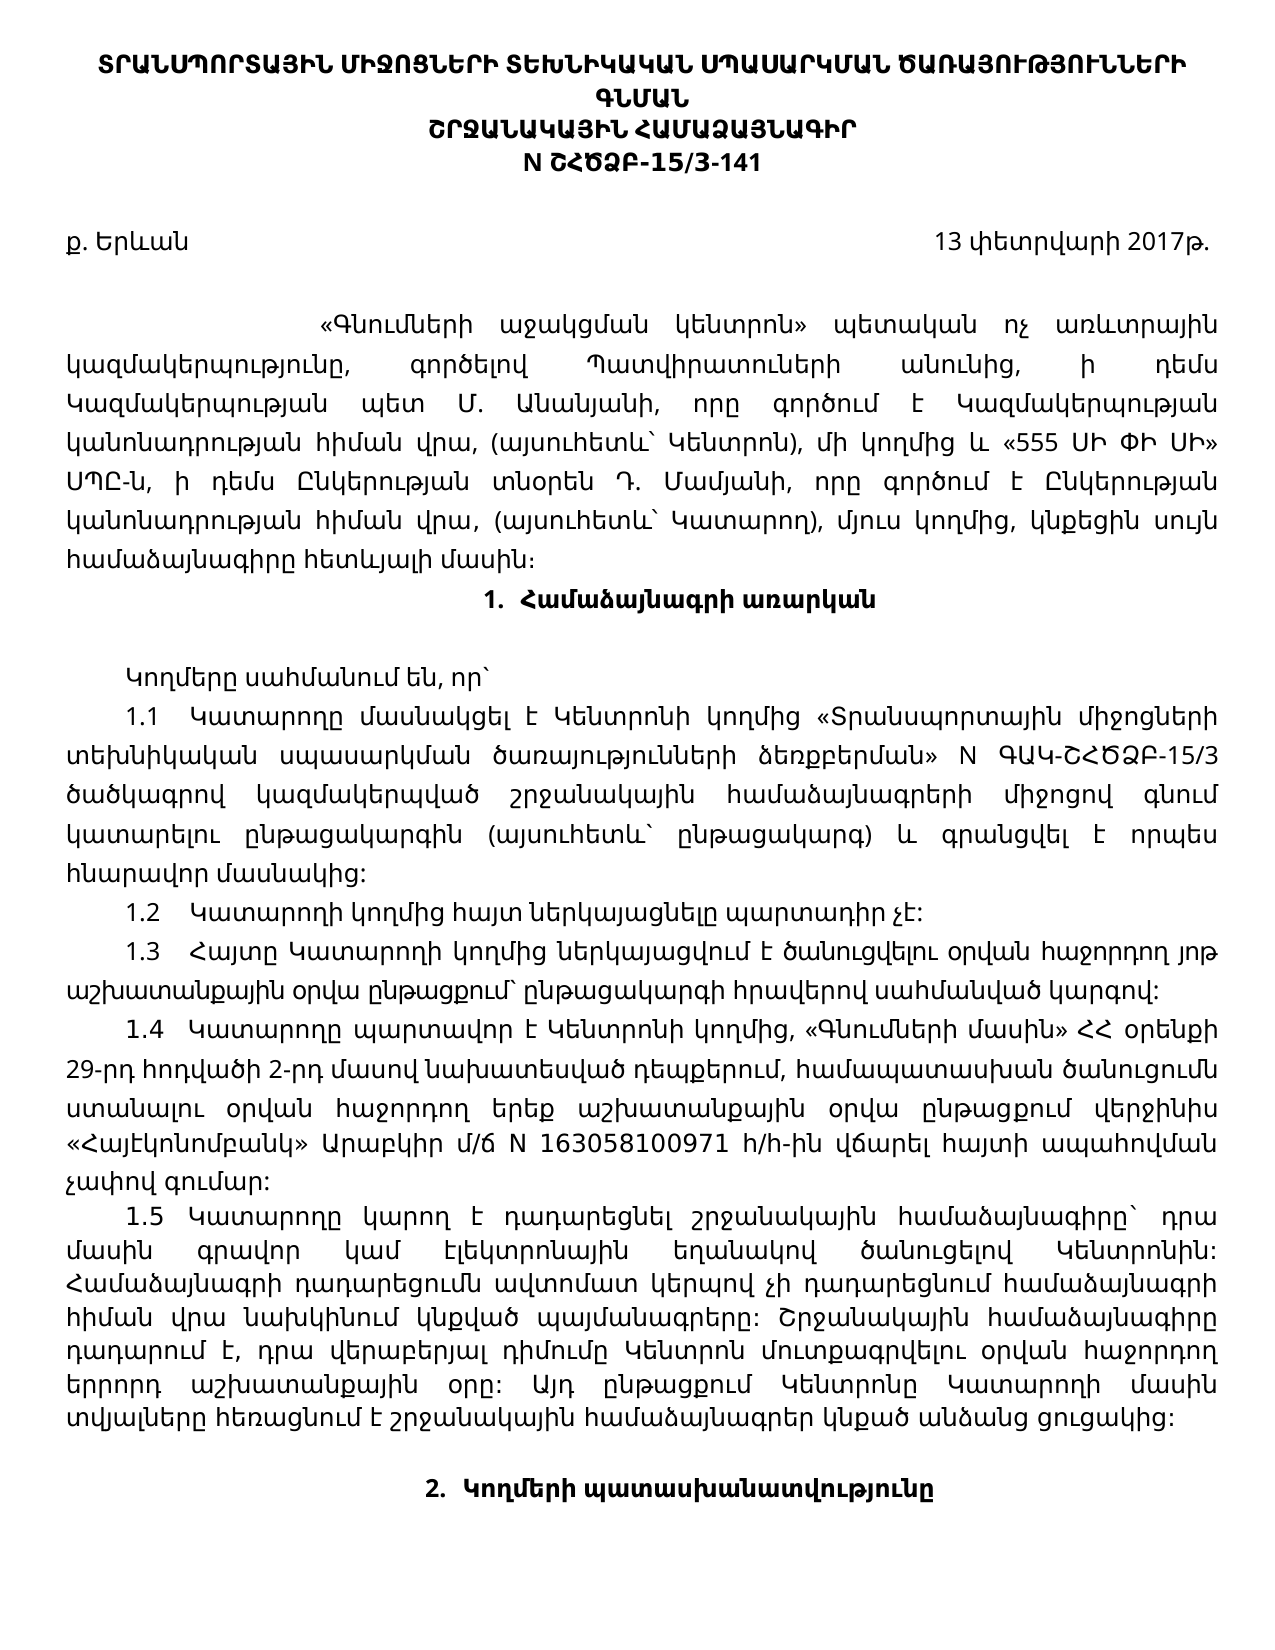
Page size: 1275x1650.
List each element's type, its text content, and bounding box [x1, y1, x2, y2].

text N ՇՀԾՁԲ-15/3-141 [66, 144, 1219, 178]
list Կողմերի պատասխանատվությունը [141, 1471, 1219, 1505]
text «Գնումների աջակցման կենտրոն» պետական ոչ առևտրային կազմակերպությունը, գործելով Պատվիրատուների անունից, ի դեմս Կազմակերպության պետ Մ. Անանյանի, որը գործում է Կազմակերպության կանոնադրության հիման վրա, (այսուհետև՝ Կենտրոն), մի կողմից և «555 ՍԻ ՓԻ ՍԻ» ՍՊԸ-ն, ի դեմս Ընկերության տնօրեն Դ. Մամյանի, որը գործում է Ընկերության կանոնադրության հիման վրա, (այսուհետև՝ Կատարող), մյուս կողմից, կնքեցին սույն համաձայնագիրը հետևյալի մասին։ [66, 307, 1219, 576]
list Համաձայնագրի առարկան [141, 581, 1219, 615]
text ՇՐՋԱՆԱԿԱՅԻՆ ՀԱՄԱՁԱՅՆԱԳԻՐ [66, 115, 1219, 144]
list Հայտը Կատարողի կողմից ներկայացվում է ծանուցվելու օրվան հաջորդող յոթ աշխատանքային օրվա ընթացքում` ընթացակարգի հրավերով սահմանված կարգով: [66, 934, 1219, 1007]
table_header 13 փետրվարի 2017թ. [589, 224, 1221, 268]
text Կողմերը սահմանում են, որ` [66, 660, 1219, 694]
list Կատարողը կարող է դադարեցնել շրջանակային համաձայնագիրը` դրա մասին գրավոր կամ էլեկտրոնային եղանակով ծանուցելով Կենտրոնին: Համաձայնագրի դադարեցումն ավտոմատ կերպով չի դադարեցնում համաձայնագրի հիման վրա նախկինում կնքված պայմանագրերը: Շրջանակային համաձայնագիրը դադարում է, դրա վերաբերյալ դիմումը Կենտրոն մուտքագրվելու օրվան հաջորդող երրորդ աշխատանքային օրը: Այդ ընթացքում Կենտրոնը Կատարողի մասին տվյալները հեռացնում է շրջանակային համաձայնագրեր կնքած անձանց ցուցակից: [66, 1202, 1219, 1433]
text ՏՐԱՆՍՊՈՐՏԱՅԻՆ ՄԻՋՈՑՆԵՐԻ ՏԵԽՆԻԿԱԿԱՆ ՍՊԱՍԱՐԿՄԱՆ ԾԱՌԱՅՈՒԹՅՈՒՆՆԵՐԻ ԳՆՄԱՆ [66, 47, 1219, 115]
list Կատարողի կողմից հայտ ներկայացնելը պարտադիր չէ: [66, 895, 1219, 929]
list Կատարողը մասնակցել է Կենտրոնի կողմից «Տրանսպորտային միջոցների տեխնիկական սպասարկման ծառայությունների ձեռքբերման» N ԳԱԿ-ՇՀԾՁԲ-15/3 ծածկագրով կազմակերպված շրջանակային համաձայնագրերի միջոցով գնում կատարելու ընթացակարգին (այսուհետև` ընթացակարգ) և գրանցվել է որպես հնարավոր մասնակից: [66, 699, 1219, 889]
table_header ք. Երևան [54, 224, 589, 268]
list Կատարողը պարտավոր է Կենտրոնի կողմից, «Գնումների մասին» ՀՀ օրենքի 29-րդ հոդվածի 2-րդ մասով նախատեսված դեպքերում, համապատասխան ծանուցումն ստանալու օրվան հաջորդող երեք աշխատանքային օրվա ընթացքում վերջինիս «Հայէկոնոմբանկ» Արաբկիր մ/ճ N 163058100971 հ/հ-ին վճարել հայտի ապահովման չափով գումար: [66, 1012, 1219, 1197]
